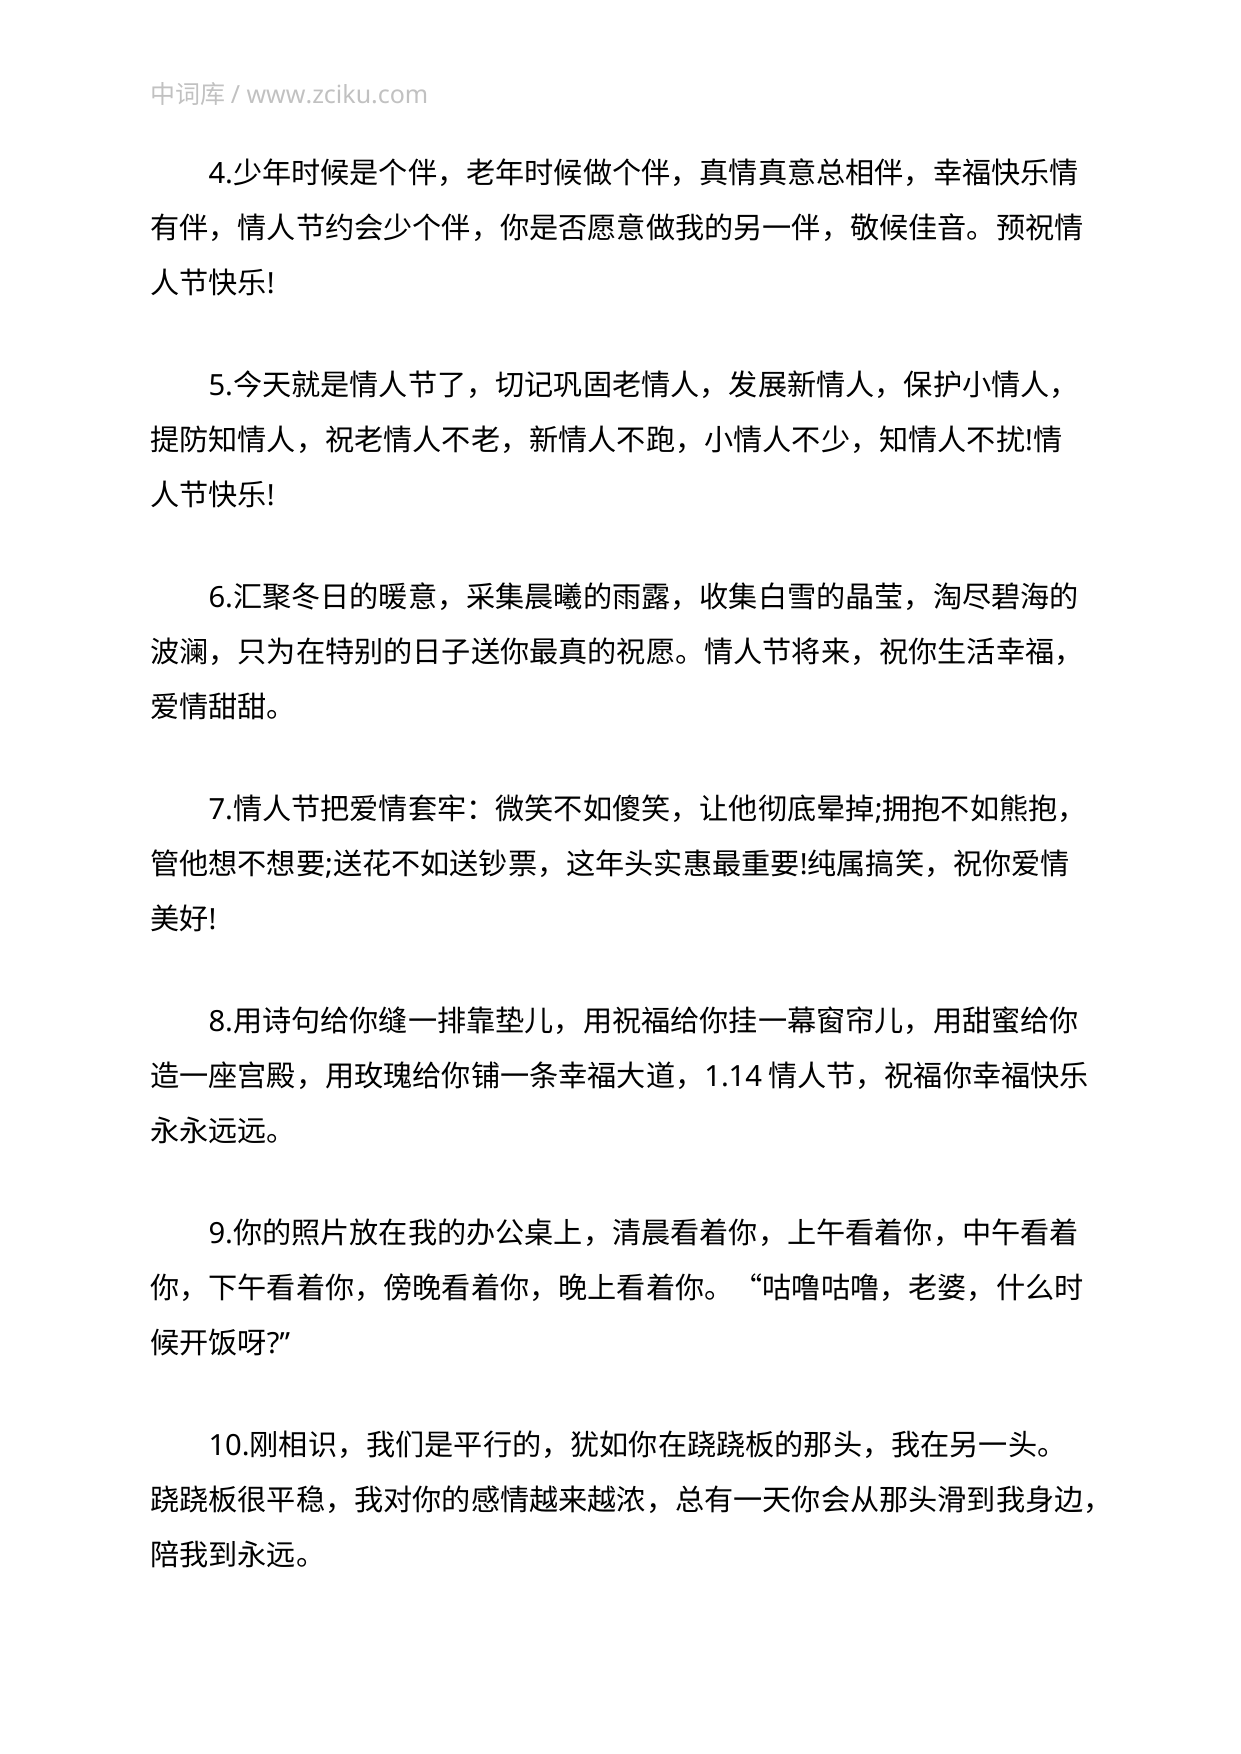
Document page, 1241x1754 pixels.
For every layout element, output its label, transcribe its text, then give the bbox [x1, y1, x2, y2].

text 10.刚相识，我们是平行的，犹如你在跷跷板的那头，我在另一头。跷跷板很平稳，我对你的感情越来越浓，总有一天你会从那头滑到我身边，陪我到永远。 [150, 1421, 1090, 1573]
text 8.用诗句给你缝一排靠垫儿，用祝福给你挂一幕窗帘儿，用甜蜜给你造一座宫殿，用玫瑰给你铺一条幸福大道，1.14情人节，祝福你幸福快乐永永远远。 [150, 997, 1090, 1150]
text 4.少年时候是个伴，老年时候做个伴，真情真意总相伴，幸福快乐情有伴，情人节约会少个伴，你是否愿意做我的另一伴，敬候佳音。预祝情人节快乐! [150, 150, 1090, 302]
text 6.汇聚冬日的暖意，采集晨曦的雨露，收集白雪的晶莹，淘尽碧海的波澜，只为在特别的日子送你最真的祝愿。情人节将来，祝你生活幸福，爱情甜甜。 [150, 574, 1090, 726]
text 5.今天就是情人节了，切记巩固老情人，发展新情人，保护小情人，提防知情人，祝老情人不老，新情人不跑，小情人不少，知情人不扰!情人节快乐! [150, 362, 1090, 514]
text 9.你的照片放在我的办公桌上，清晨看着你，上午看着你，中午看着你，下午看着你，傍晚看着你，晚上看着你。“咕噜咕噜，老婆，什么时候开饭呀?” [150, 1209, 1090, 1362]
text 7.情人节把爱情套牢：微笑不如傻笑，让他彻底晕掉;拥抱不如熊抱，管他想不想要;送花不如送钞票，这年头实惠最重要!纯属搞笑，祝你爱情美好! [150, 786, 1090, 938]
